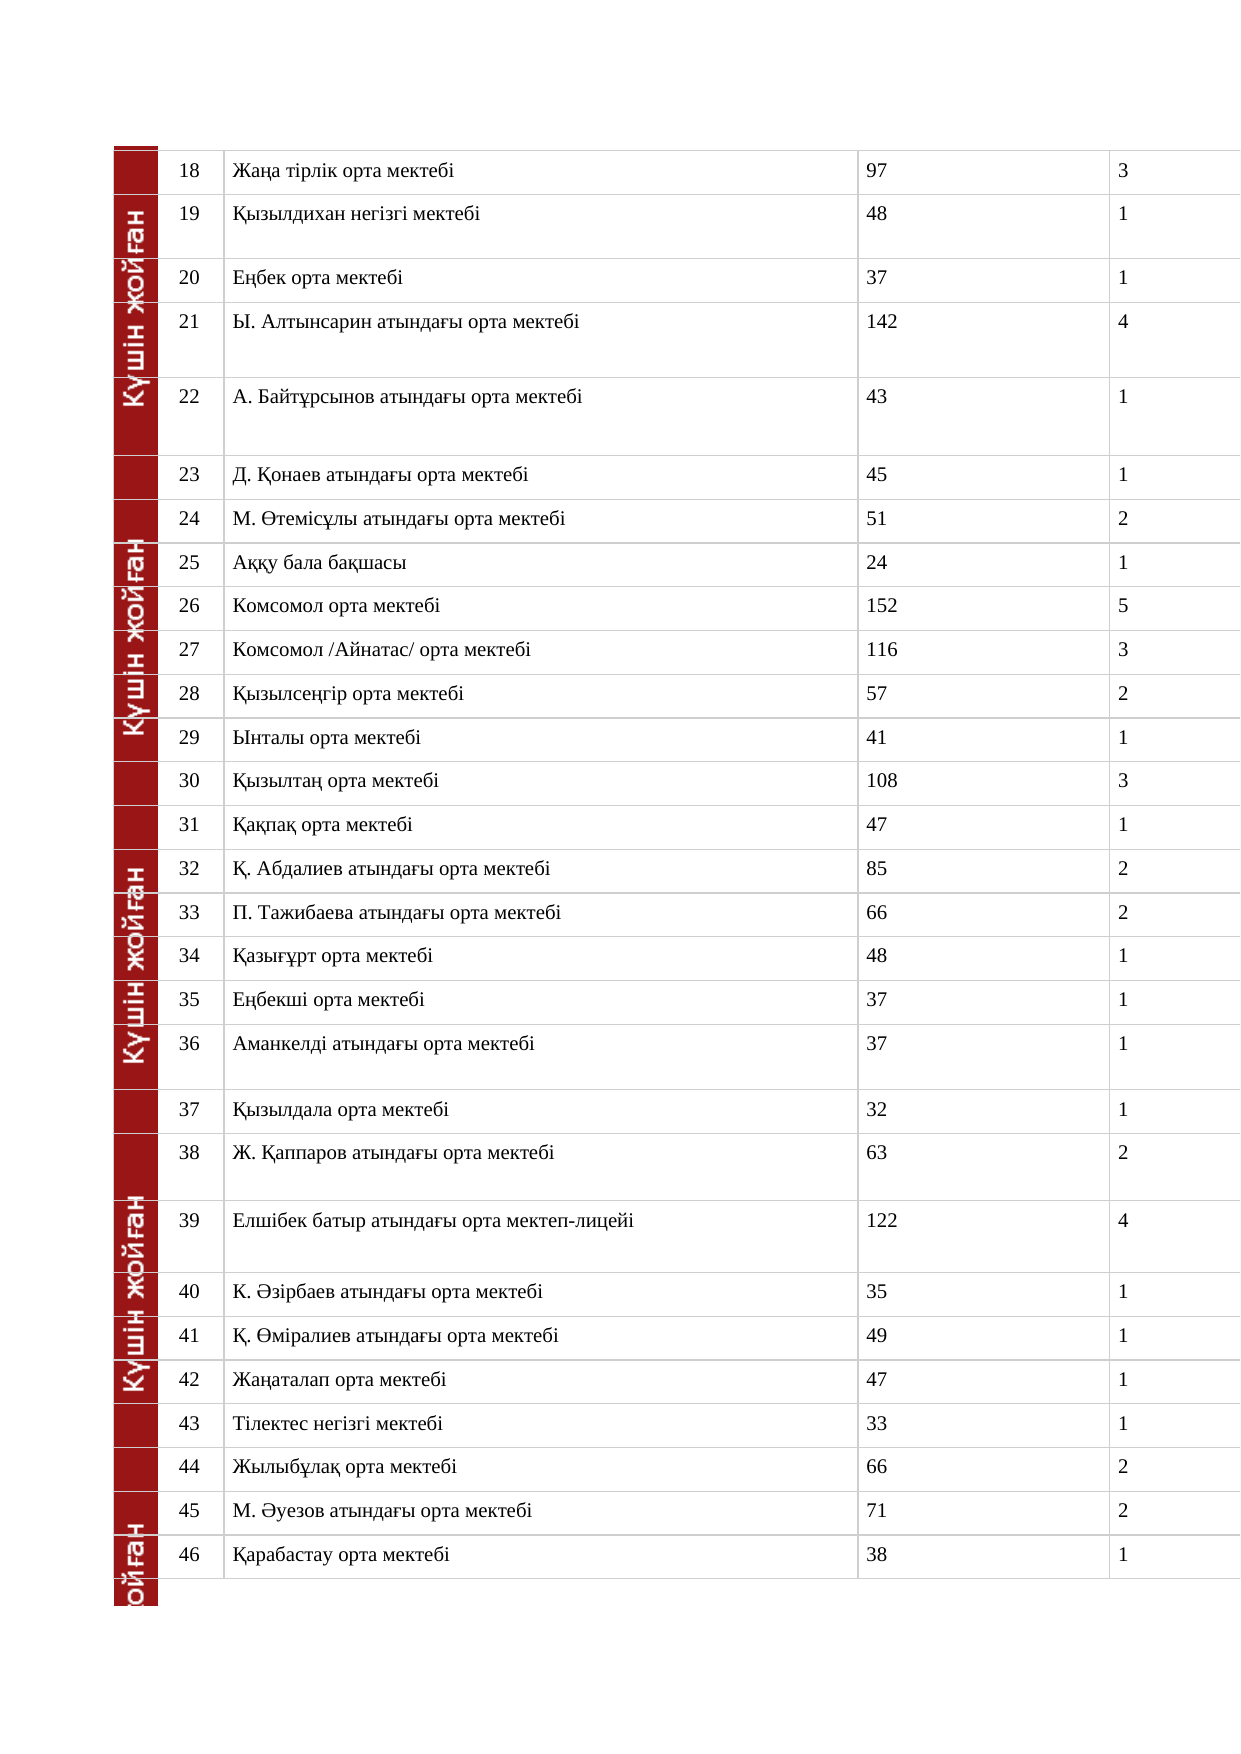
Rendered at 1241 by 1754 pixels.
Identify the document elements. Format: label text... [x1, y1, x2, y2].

table_cell 47 [859, 806, 1109, 848]
table_cell 1 [1110, 1536, 1240, 1578]
table_cell 122 [859, 1201, 1109, 1272]
table_cell 37 [859, 981, 1109, 1023]
table_cell 45 [859, 456, 1109, 498]
table_cell 46 [114, 1536, 223, 1578]
table_cell Еңбек орта мектебі [225, 259, 857, 302]
table_cell Жаңаталап орта мектебі [225, 1361, 857, 1403]
table_cell 37 [859, 1025, 1109, 1089]
table_cell 33 [859, 1404, 1109, 1447]
table_cell 66 [859, 1448, 1109, 1491]
table_cell 28 [114, 675, 223, 717]
table_cell 1 [1110, 937, 1240, 980]
table_cell 38 [114, 1134, 223, 1200]
table_cell 20 [114, 259, 223, 302]
table_cell 48 [859, 937, 1109, 980]
table_cell 23 [114, 456, 223, 498]
table_cell Қарабастау орта мектебі [225, 1536, 857, 1578]
table_cell 24 [114, 500, 223, 542]
table_cell 43 [859, 378, 1109, 455]
table_cell 66 [859, 894, 1109, 936]
table_cell 37 [114, 1090, 223, 1133]
table_cell 38 [859, 1536, 1109, 1578]
table_cell 1 [1110, 1273, 1240, 1316]
table_cell Қ. Өміралиев атындағы орта мектебі [225, 1317, 857, 1359]
table_cell 47 [859, 1361, 1109, 1403]
table_cell 27 [114, 631, 223, 673]
table_cell 85 [859, 850, 1109, 892]
table_cell 35 [114, 981, 223, 1023]
table_cell Аманкелді атындағы орта мектебі [225, 1025, 857, 1089]
table_cell 22 [114, 378, 223, 455]
table_cell Жылыбұлақ орта мектебі [225, 1448, 857, 1491]
table_cell Комсомол орта мектебі [225, 587, 857, 630]
table_cell Қақпақ орта мектебі [225, 806, 857, 848]
picture [114, 1579, 158, 1606]
table_cell 2 [1110, 1492, 1240, 1534]
table_cell 1 [1110, 806, 1240, 848]
table_cell 44 [114, 1448, 223, 1491]
table_cell 39 [114, 1201, 223, 1272]
table_cell 3 [1110, 151, 1240, 194]
table_cell 1 [1110, 1361, 1240, 1403]
table_cell 48 [859, 195, 1109, 258]
table_cell Қызылдихан негізгі мектебі [225, 195, 857, 258]
table_cell Ж. Қаппаров атындағы орта мектебі [225, 1134, 857, 1200]
table_cell Қ. Абдалиев атындағы орта мектебі [225, 850, 857, 892]
table_cell 34 [114, 937, 223, 980]
table_cell М. Әуезов атындағы орта мектебі [225, 1492, 857, 1534]
table_cell 152 [859, 587, 1109, 630]
table_cell 1 [1110, 719, 1240, 761]
table_cell 2 [1110, 850, 1240, 892]
table_cell 32 [859, 1090, 1109, 1133]
table_cell 1 [1110, 1090, 1240, 1133]
table_cell 32 [114, 850, 223, 892]
table_cell Қызылдала орта мектебі [225, 1090, 857, 1133]
table_cell 1 [1110, 456, 1240, 498]
table_cell К. Әзірбаев атындағы орта мектебі [225, 1273, 857, 1316]
table_cell 2 [1110, 500, 1240, 542]
table_cell 24 [859, 544, 1109, 586]
table_cell 2 [1110, 1134, 1240, 1200]
table_cell 19 [114, 195, 223, 258]
table_cell А. Байтұрсынов атындағы орта мектебі [225, 378, 857, 455]
table_cell 1 [1110, 378, 1240, 455]
table_cell 1 [1110, 1025, 1240, 1089]
table_cell 2 [1110, 894, 1240, 936]
table_cell Комсомол /Айнатас/ орта мектебі [225, 631, 857, 673]
table_cell 1 [1110, 1317, 1240, 1359]
table_cell Жаңа тірлік орта мектебі [225, 151, 857, 194]
table_cell 4 [1110, 1201, 1240, 1272]
table_cell 3 [1110, 631, 1240, 673]
table_cell Қызылсеңгір орта мектебі [225, 675, 857, 717]
table_cell 1 [1110, 259, 1240, 302]
table_cell 142 [859, 303, 1109, 377]
table_cell 49 [859, 1317, 1109, 1359]
table_cell 1 [1110, 981, 1240, 1023]
table_cell Д. Қонаев атындағы орта мектебі [225, 456, 857, 498]
table_cell 25 [114, 544, 223, 586]
table_cell 116 [859, 631, 1109, 673]
table_cell Ынталы орта мектебі [225, 719, 857, 761]
table_cell М. Өтемісұлы атындағы орта мектебі [225, 500, 857, 542]
table_cell 35 [859, 1273, 1109, 1316]
table_cell 5 [1110, 587, 1240, 630]
table_cell 3 [1110, 762, 1240, 805]
table_cell 21 [114, 303, 223, 377]
table_cell 51 [859, 500, 1109, 542]
table_cell 29 [114, 719, 223, 761]
picture [114, 146, 158, 150]
table_cell 57 [859, 675, 1109, 717]
table_cell 97 [859, 151, 1109, 194]
table_cell 1 [1110, 195, 1240, 258]
table_cell Еңбекші орта мектебі [225, 981, 857, 1023]
table_cell 2 [1110, 1448, 1240, 1491]
table_cell 26 [114, 587, 223, 630]
table_cell 40 [114, 1273, 223, 1316]
table_cell Ы. Алтынсарин атындағы орта мектебі [225, 303, 857, 377]
table_cell 41 [114, 1317, 223, 1359]
table_cell П. Тажибаева атындағы орта мектебі [225, 894, 857, 936]
table_cell Қазығұрт орта мектебі [225, 937, 857, 980]
table_cell Қызылтаң орта мектебі [225, 762, 857, 805]
table_cell Аққу бала бақшасы [225, 544, 857, 586]
table_cell 18 [114, 151, 223, 194]
table_cell 42 [114, 1361, 223, 1403]
table_cell 1 [1110, 544, 1240, 586]
table_cell 37 [859, 259, 1109, 302]
table_cell 63 [859, 1134, 1109, 1200]
table_cell 43 [114, 1404, 223, 1447]
table_cell 2 [1110, 675, 1240, 717]
table_cell 33 [114, 894, 223, 936]
table_cell 1 [1110, 1404, 1240, 1447]
table_cell 30 [114, 762, 223, 805]
table_cell 36 [114, 1025, 223, 1089]
table_cell 108 [859, 762, 1109, 805]
table_cell 4 [1110, 303, 1240, 377]
table_cell 45 [114, 1492, 223, 1534]
table_cell 41 [859, 719, 1109, 761]
table_cell 31 [114, 806, 223, 848]
table_cell Тілектес негізгі мектебі [225, 1404, 857, 1447]
table_cell Елшібек батыр атындағы орта мектеп-лицейі [225, 1201, 857, 1272]
table_cell 71 [859, 1492, 1109, 1534]
